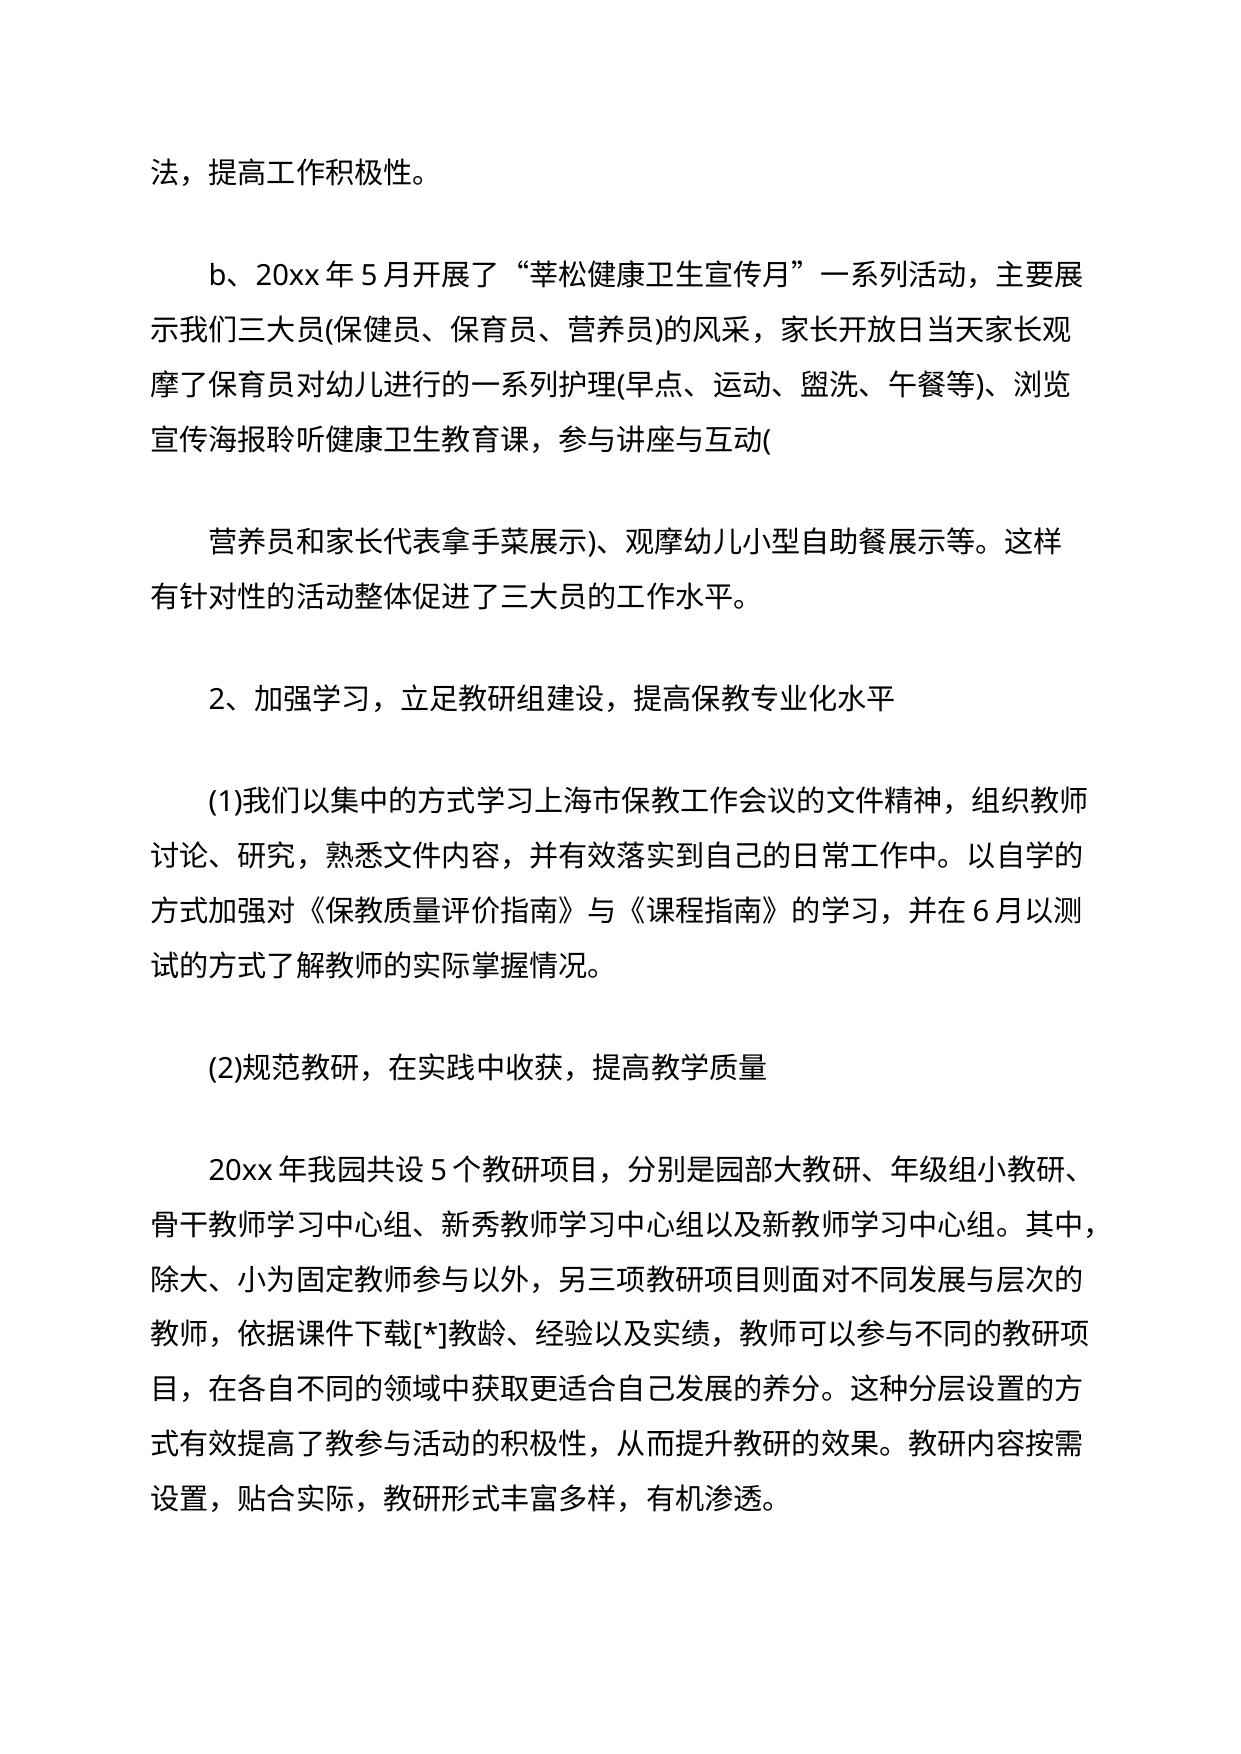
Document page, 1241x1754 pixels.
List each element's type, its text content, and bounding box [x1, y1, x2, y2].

text (2)规范教研，在实践中收获，提高教学质量 [150, 1044, 1090, 1087]
text b、20xx年5月开展了“莘松健康卫生宣传月”一系列活动，主要展示我们三大员(保健员、保育员、营养员)的风采，家长开放日当天家长观摩了保育员对幼儿进行的一系列护理(早点、运动、盥洗、午餐等)、浏览宣传海报聆听健康卫生教育课，参与讲座与互动( [150, 252, 1090, 459]
text 营养员和家长代表拿手菜展示)、观摩幼儿小型自助餐展示等。这样有针对性的活动整体促进了三大员的工作水平。 [150, 519, 1090, 616]
text 2、加强学习，立足教研组建设，提高保教专业化水平 [150, 676, 1090, 718]
text 20xx年我园共设5个教研项目，分别是园部大教研、年级组小教研、骨干教师学习中心组、新秀教师学习中心组以及新教师学习中心组。其中，除大、小为固定教师参与以外，另三项教研项目则面对不同发展与层次的教师，依据课件下载[*]教龄、经验以及实绩，教师可以参与不同的教研项目，在各自不同的领域中获取更适合自己发展的养分。这种分层设置的方式有效提高了教参与活动的积极性，从而提升教研的效果。教研内容按需设置，贴合实际，教研形式丰富多样，有机渗透。 [150, 1146, 1090, 1518]
text (1)我们以集中的方式学习上海市保教工作会议的文件精神，组织教师讨论、研究，熟悉文件内容，并有效落实到自己的日常工作中。以自学的方式加强对《保教质量评价指南》与《课程指南》的学习，并在6月以测试的方式了解教师的实际掌握情况。 [150, 777, 1090, 985]
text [150, 150, 1090, 192]
